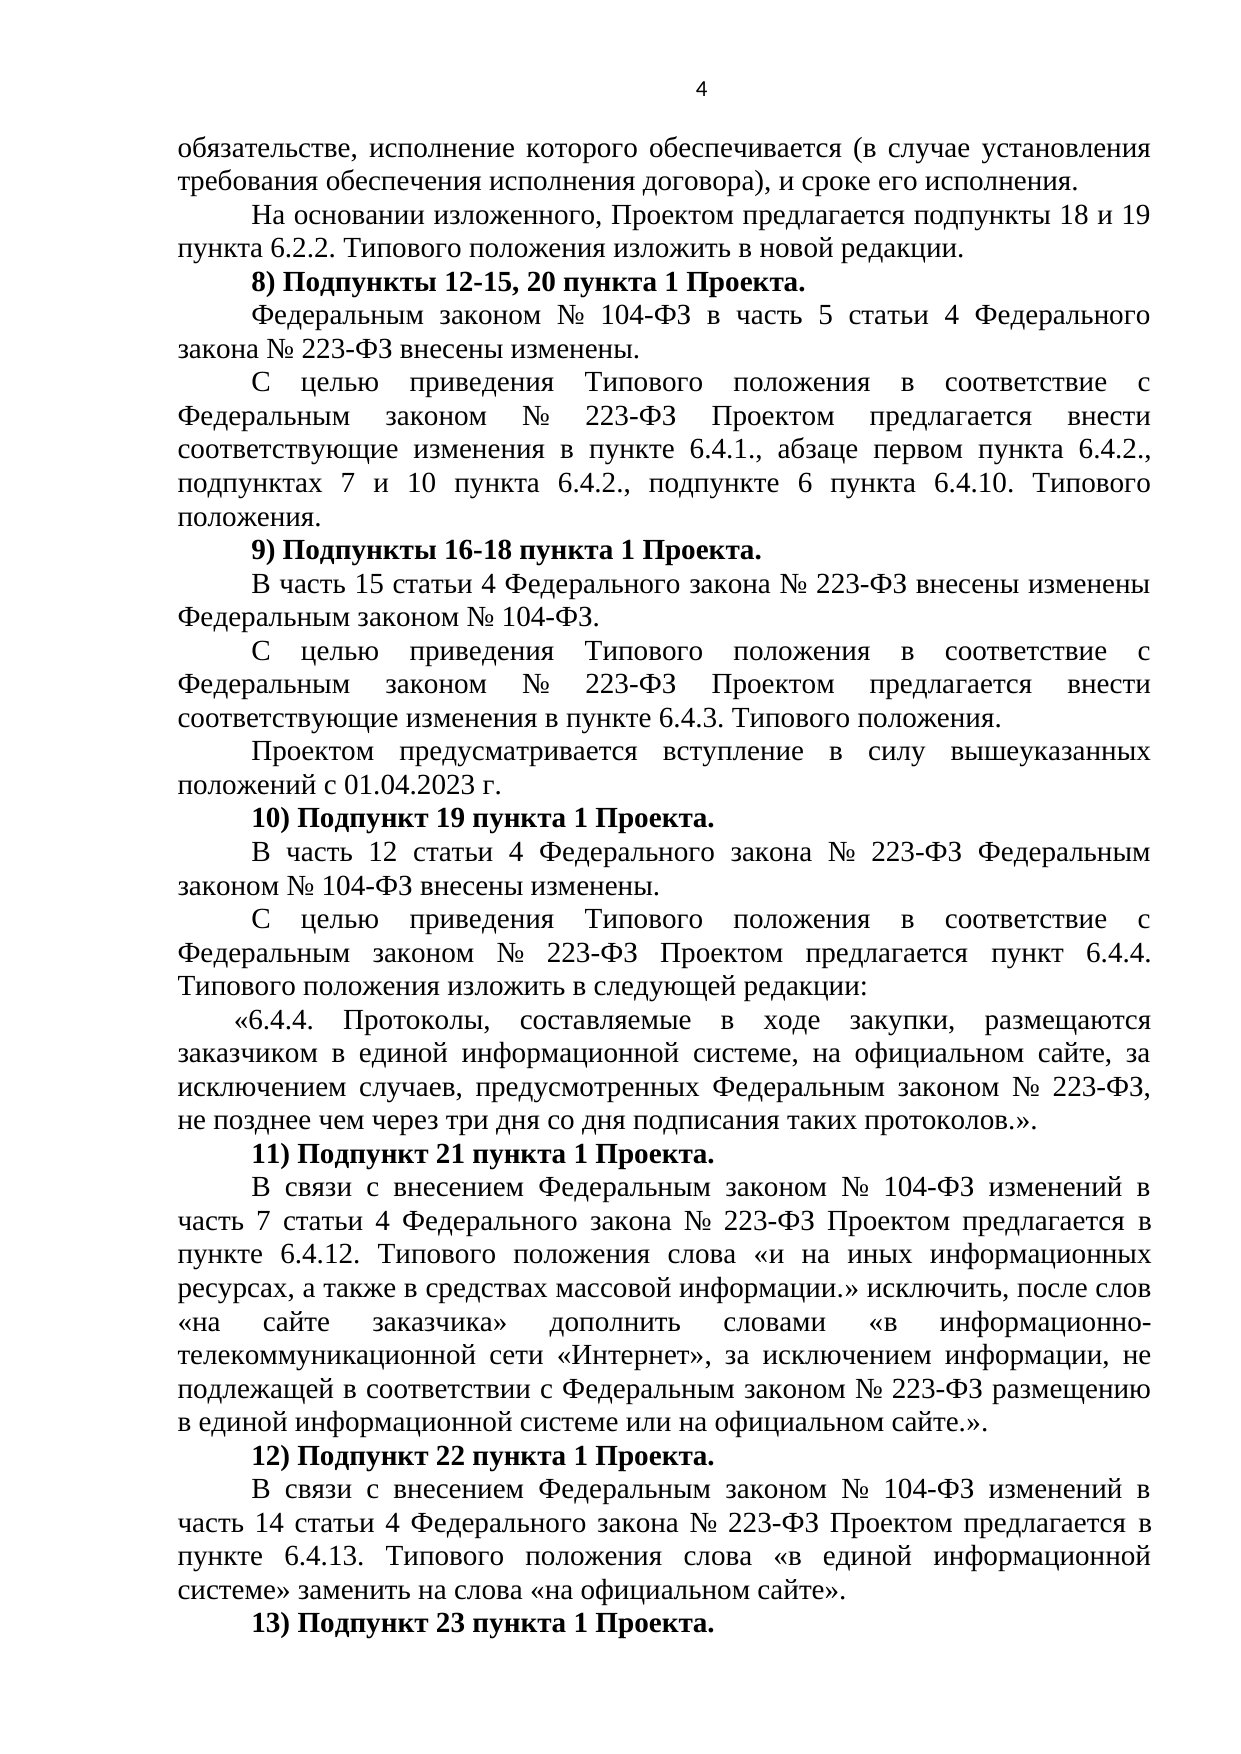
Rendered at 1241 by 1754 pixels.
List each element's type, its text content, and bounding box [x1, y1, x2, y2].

text Федеральным законом № 104-ФЗ в часть 5 статьи 4 Федерального закона № 223-ФЗ внесены изменены. [177, 297, 1152, 364]
text 9) Подпункты 16-18 пункта 1 Проекта. [177, 532, 1152, 566]
text «6.4.4. Протоколы, составляемые в ходе закупки, размещаются заказчиком в единой информационной системе, на официальном сайте, за исключением случаев, предусмотренных Федеральным законом № 223-ФЗ, не позднее чем через три дня со дня подписания таких протоколов.». [177, 1002, 1152, 1136]
text Проектом предусматривается вступление в силу вышеуказанных положений с 01.04.2023 г. [177, 733, 1152, 801]
text 11) Подпункт 21 пункта 1 Проекта. [177, 1136, 1152, 1169]
text 13) Подпункт 23 пункта 1 Проекта. [177, 1606, 1152, 1639]
text 10) Подпункт 19 пункта 1 Проекта. [177, 801, 1152, 834]
text 12) Подпункт 22 пункта 1 Проекта. [177, 1438, 1152, 1471]
text В связи с внесением Федеральным законом № 104-ФЗ изменений в часть 14 статьи 4 Федерального закона № 223-ФЗ Проектом предлагается в пункте 6.4.13. Типового положения слова «в единой информационной системе» заменить на слова «на официальном сайте». [177, 1471, 1152, 1606]
text В связи с внесением Федеральным законом № 104-ФЗ изменений в часть 7 статьи 4 Федерального закона № 223-ФЗ Проектом предлагается в пункте 6.4.12. Типового положения слова «и на иных информационных ресурсах, а также в средствах массовой информации.» исключить, после слов «на сайте заказчика» дополнить словами «в информационно-телекоммуникационной сети «Интернет», за исключением информации, не подлежащей в соответствии с Федеральным законом № 223-ФЗ размещению в единой информационной системе или на официальном сайте.». [177, 1169, 1152, 1438]
text 8) Подпункты 12-15, 20 пункта 1 Проекта. [177, 264, 1152, 297]
text В часть 15 статьи 4 Федерального закона № 223-ФЗ внесены изменены Федеральным законом № 104-ФЗ. [177, 566, 1152, 633]
text С целью приведения Типового положения в соответствие с Федеральным законом № 223-ФЗ Проектом предлагается внести соответствующие изменения в пункте 6.4.1., абзаце первом пункта 6.4.2., подпунктах 7 и 10 пункта 6.4.2., подпункте 6 пункта 6.4.10. Типового положения. [177, 364, 1152, 532]
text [177, 130, 1152, 197]
text На основании изложенного, Проектом предлагается подпункты 18 и 19 пункта 6.2.2. Типового положения изложить в новой редакции. [177, 197, 1152, 264]
text В часть 12 статьи 4 Федерального закона № 223-ФЗ Федеральным законом № 104-ФЗ внесены изменены. [177, 834, 1152, 901]
text С целью приведения Типового положения в соответствие с Федеральным законом № 223-ФЗ Проектом предлагается внести соответствующие изменения в пункте 6.4.3. Типового положения. [177, 633, 1152, 733]
text С целью приведения Типового положения в соответствие с Федеральным законом № 223-ФЗ Проектом предлагается пункт 6.4.4. Типового положения изложить в следующей редакции: [177, 901, 1152, 1002]
